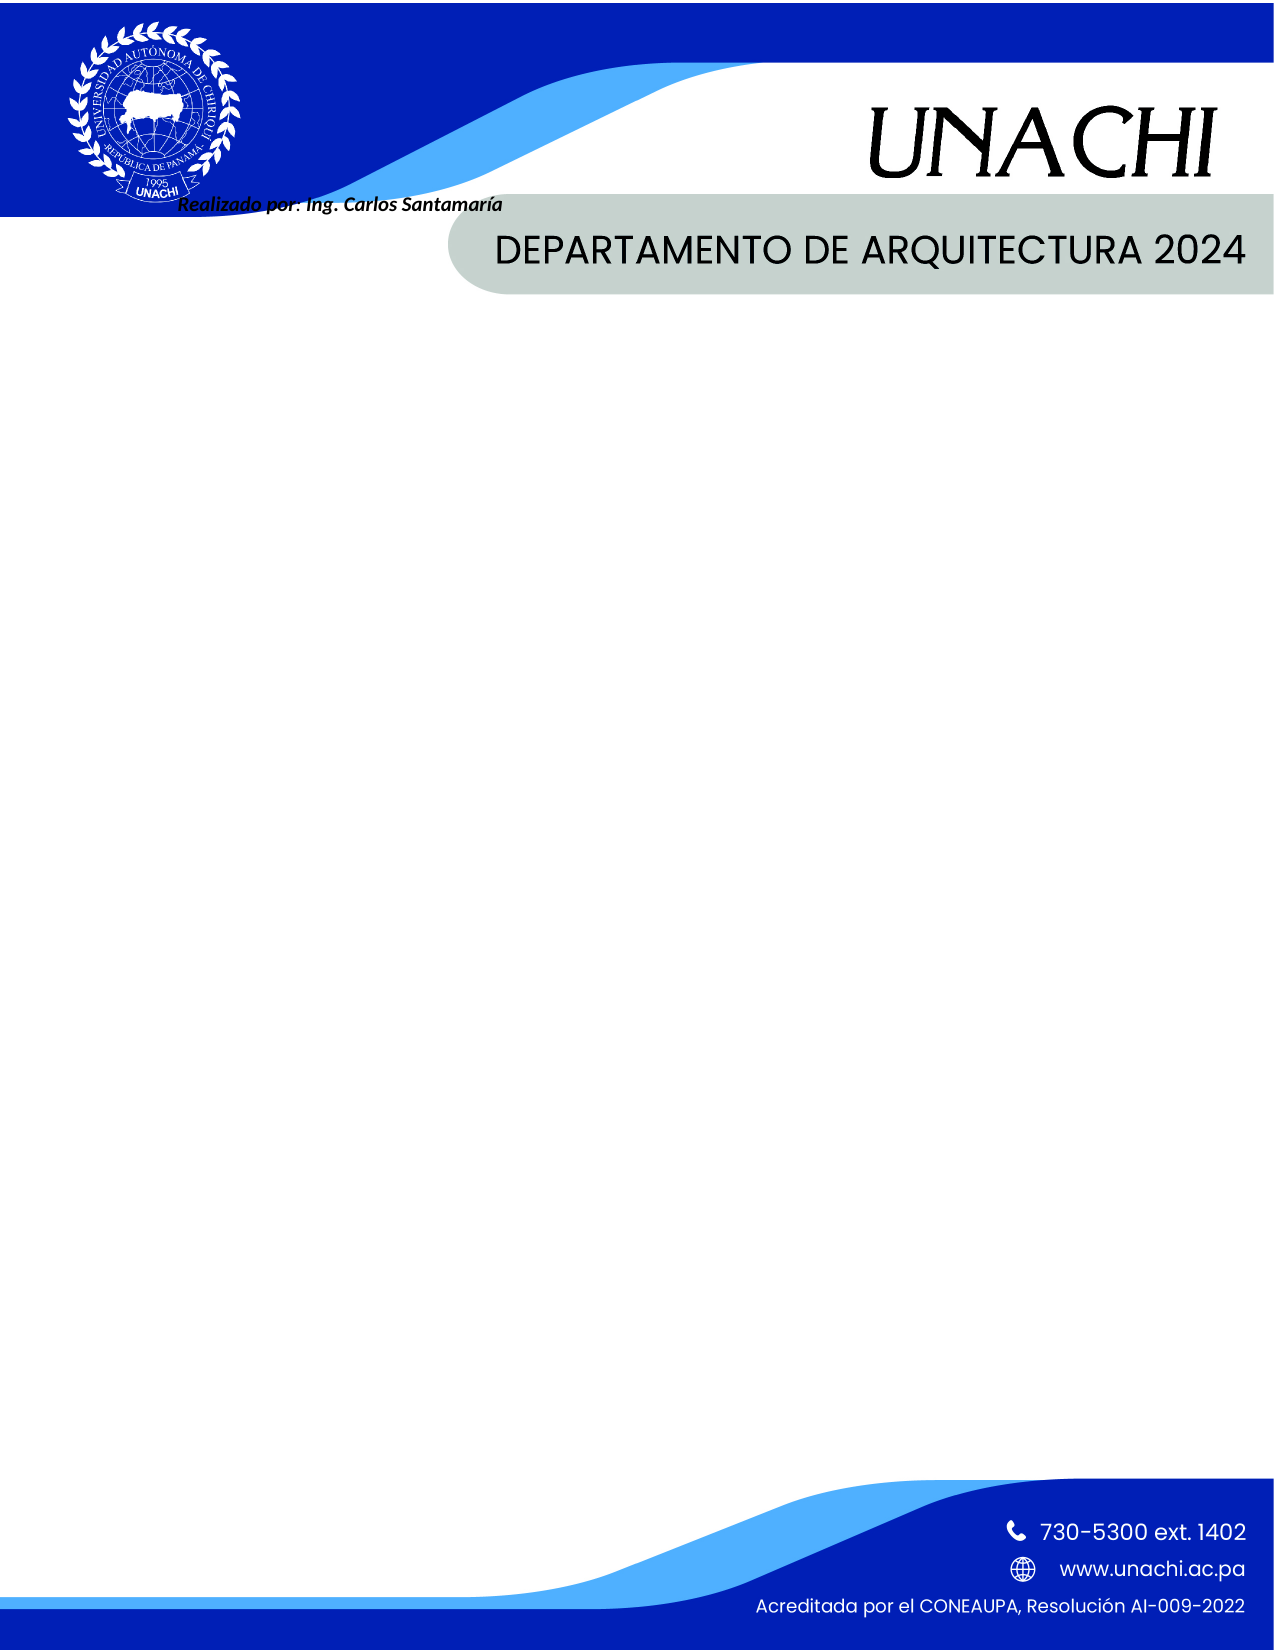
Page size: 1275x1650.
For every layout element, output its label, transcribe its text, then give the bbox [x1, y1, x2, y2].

text Realizado por: Ing. Carlos Santamaría [177, 148, 1098, 173]
picture [0, 3, 1274, 1650]
